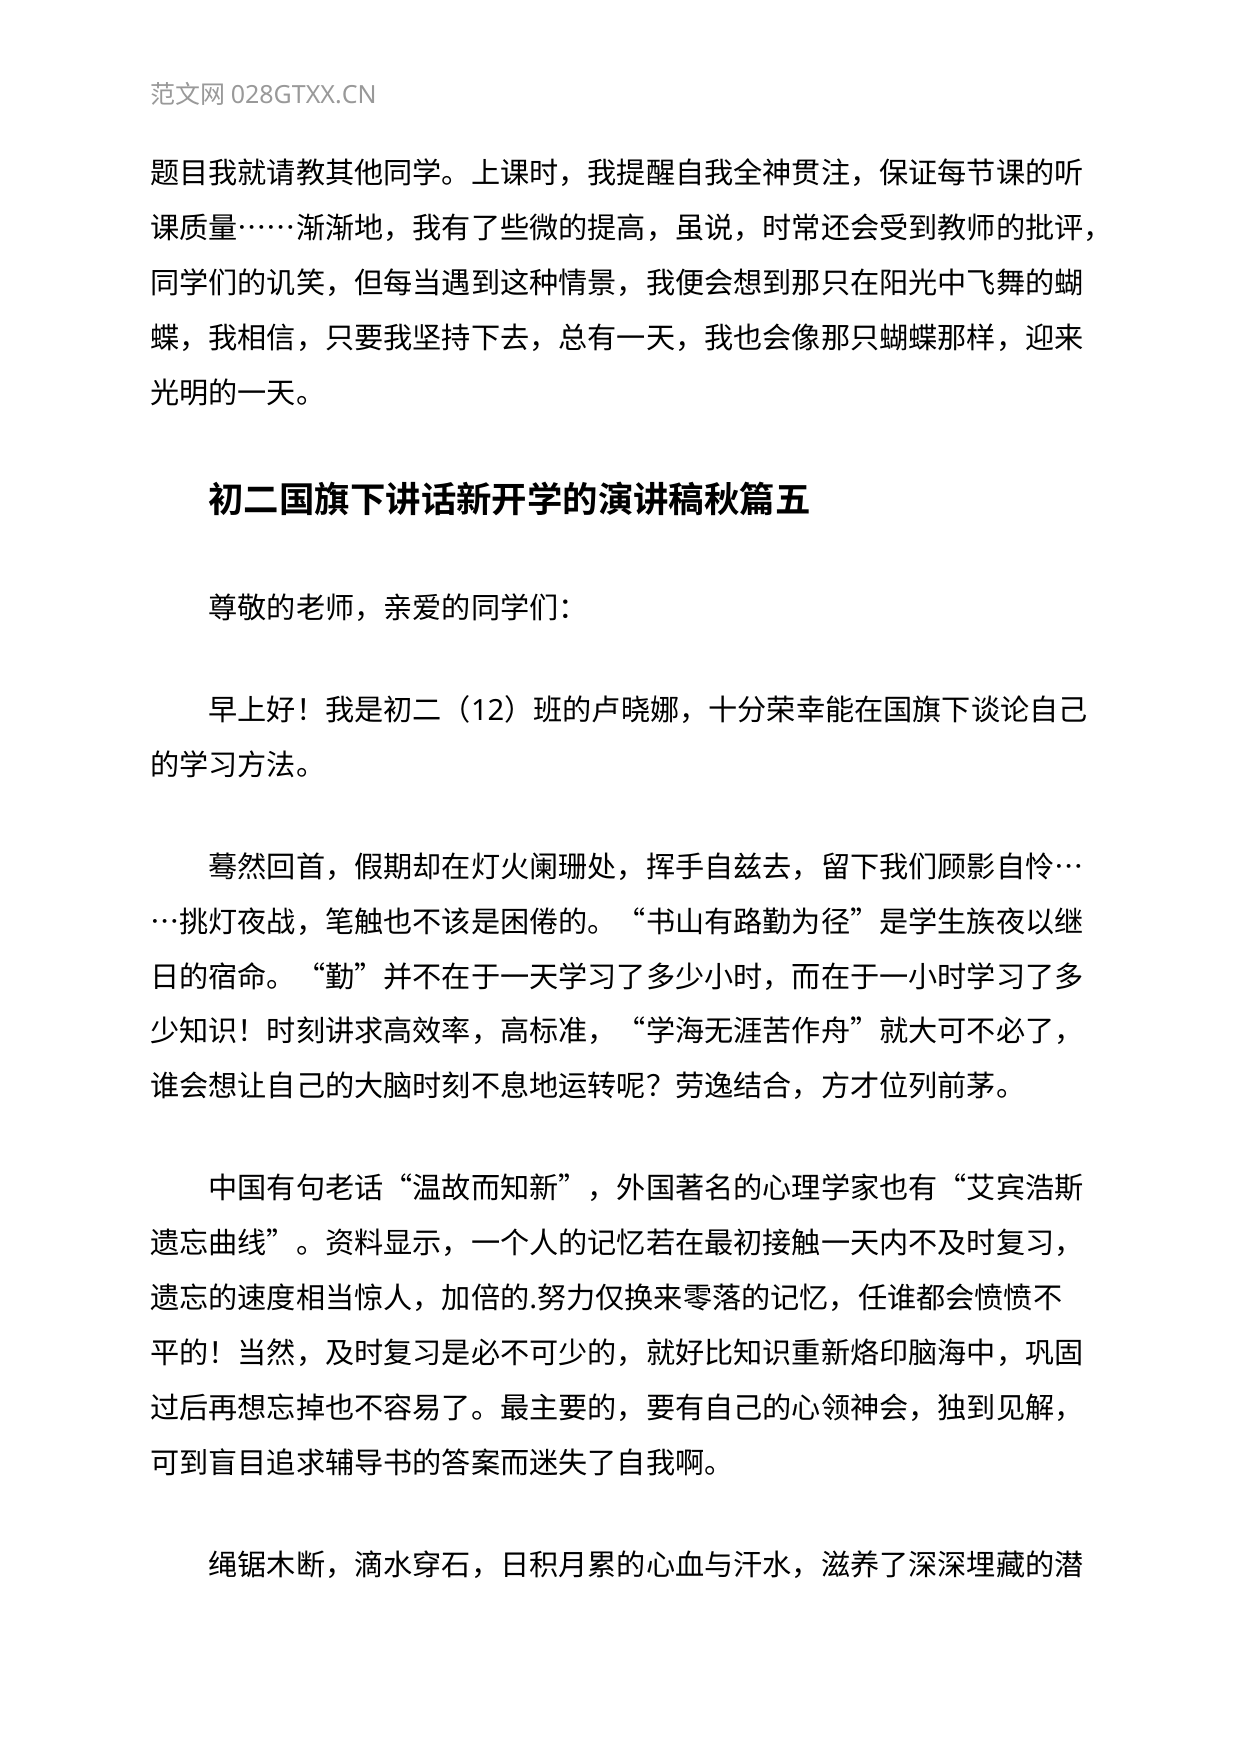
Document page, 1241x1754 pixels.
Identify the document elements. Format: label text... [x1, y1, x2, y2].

text 中国有句老话“温故而知新”，外国著名的心理学家也有“艾宾浩斯遗忘曲线”。资料显示，一个人的记忆若在最初接触一天内不及时复习，遗忘的速度相当惊人，加倍的.努力仅换来零落的记忆，任谁都会愤愤不平的！当然，及时复习是必不可少的，就好比知识重新烙印脑海中，巩固过后再想忘掉也不容易了。最主要的，要有自己的心领神会，独到见解，可到盲目追求辅导书的答案而迷失了自我啊。 [150, 1165, 1090, 1482]
text 早上好！我是初二（12）班的卢晓娜，十分荣幸能在国旗下谈论自己的学习方法。 [150, 687, 1090, 784]
text 尊敬的老师，亲爱的同学们： [150, 585, 1090, 627]
text 蓦然回首，假期却在灯火阑珊处，挥手自兹去，留下我们顾影自怜……挑灯夜战，笔触也不该是困倦的。“书山有路勤为径”是学生族夜以继日的宿命。“勤”并不在于一天学习了多少小时，而在于一小时学习了多少知识！时刻讲求高效率，高标准，“学海无涯苦作舟”就大可不必了，谁会想让自己的大脑时刻不息地运转呢？劳逸结合，方才位列前茅。 [150, 843, 1090, 1105]
text 初二国旗下讲话新开学的演讲稿秋篇五 [150, 471, 1090, 523]
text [150, 150, 1090, 412]
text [150, 1541, 1090, 1583]
